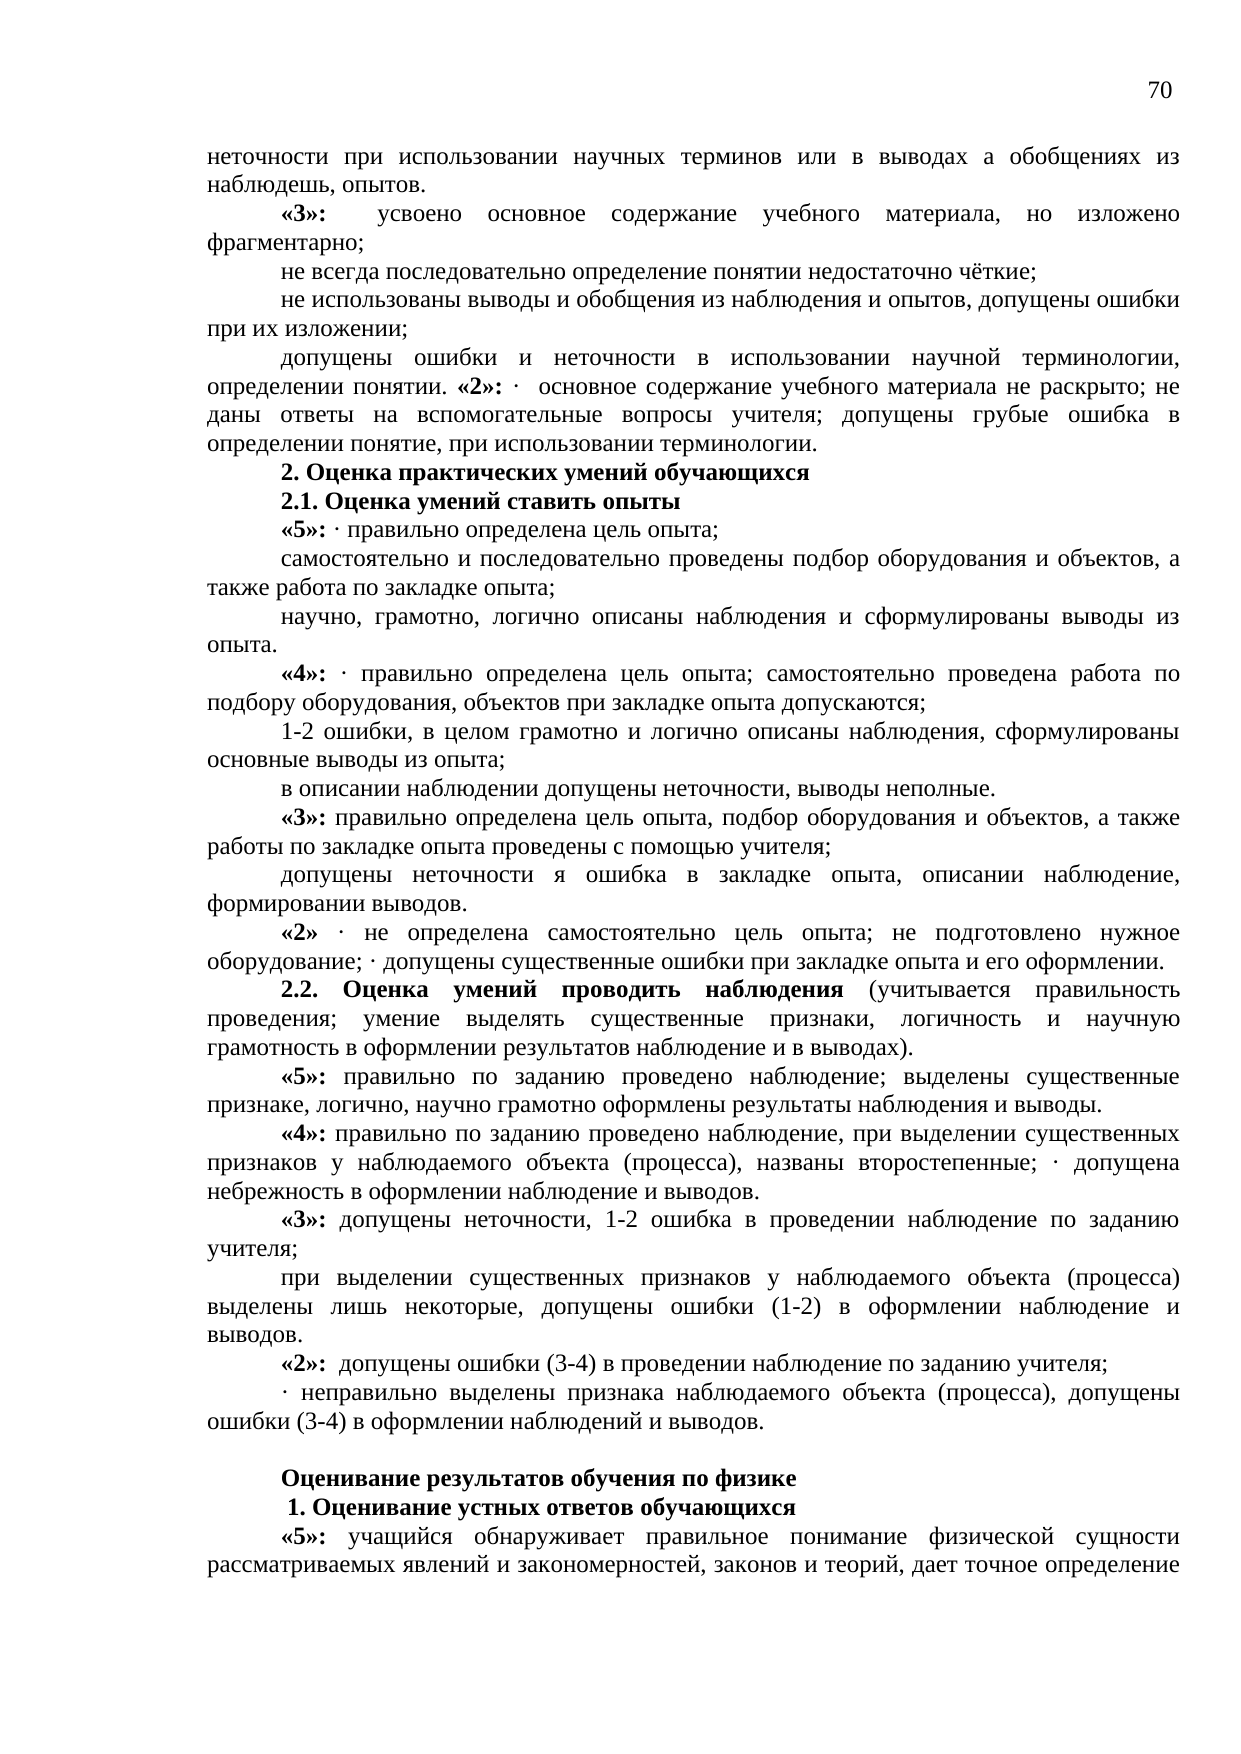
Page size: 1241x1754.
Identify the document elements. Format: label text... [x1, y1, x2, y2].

text допущены неточности я ошибка в закладке опыта, описании наблюдение, формировании выводов. [207, 859, 1181, 917]
text при выделении существенных признаков у наблюдаемого объекта (процесса) выделены лишь некоторые, допущены ошибки (1-2) в оформлении наблюдение и выводов. [207, 1262, 1181, 1348]
text · неправильно выделены признака наблюдаемого объекта (процесса), допущены ошибки (3-4) в оформлении наблюдений и выводов. [207, 1377, 1181, 1434]
text допущены ошибки и неточности в использовании научной терминологии, определении понятии. «2»: · основное содержание учебного материала не раскрыто; не даны ответы на вспомогательные вопросы учителя; допущены грубые ошибка в определении понятие, при использовании терминологии. [207, 342, 1181, 457]
text «2»: допущены ошибки (3-4) в проведении наблюдение по заданию учителя; [207, 1348, 1181, 1377]
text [207, 141, 1181, 198]
subtitle Оценивание результатов обучения по физике [207, 1463, 1181, 1492]
text 2. Оценка практических умений обучающихся [207, 457, 1181, 486]
text «5»: правильно по заданию проведено наблюдение; выделены существенные признаке, логично, научно грамотно оформлены результаты наблюдения и выводы. [207, 1061, 1181, 1118]
text «5»: · правильно определена цель опыта; [207, 514, 1181, 543]
text «3»: усвоено основное содержание учебного материала, но изложено фрагментарно; [207, 198, 1181, 256]
text не использованы выводы и обобщения из наблюдения и опытов, допущены ошибки при их изложении; [207, 284, 1181, 342]
text 1. Оценивание устных ответов обучающихся [207, 1492, 1181, 1521]
text «3»: допущены неточности, 1-2 ошибка в проведении наблюдение по заданию учителя; [207, 1204, 1181, 1262]
text 2.1. Оценка умений ставить опыты [207, 486, 1181, 514]
text в описании наблюдении допущены неточности, выводы неполные. [207, 773, 1181, 802]
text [207, 1521, 1181, 1578]
text «4»: · правильно определена цель опыта; самостоятельно проведена работа по подбору оборудования, объектов при закладке опыта допускаются; [207, 658, 1181, 716]
text «3»: правильно определена цель опыта, подбор оборудования и объектов, а также работы по закладке опыта проведены с помощью учителя; [207, 802, 1181, 859]
text 1-2 ошибки, в целом грамотно и логично описаны наблюдения, сформулированы основные выводы из опыта; [207, 716, 1181, 773]
text не всегда последовательно определение понятии недостаточно чёткие; [207, 256, 1181, 284]
text самостоятельно и последовательно проведены подбор оборудования и объектов, а также работа по закладке опыта; [207, 543, 1181, 601]
text «4»: правильно по заданию проведено наблюдение, при выделении существенных признаков у наблюдаемого объекта (процесса), названы второстепенные; · допущена небрежность в оформлении наблюдение и выводов. [207, 1118, 1181, 1204]
text «2» · не определена самостоятельно цель опыта; не подготовлено нужное оборудование; · допущены существенные ошибки при закладке опыта и его оформлении. [207, 917, 1181, 974]
text научно, грамотно, логично описаны наблюдения и сформулированы выводы из опыта. [207, 601, 1181, 658]
text 2.2. Оценка умений проводить наблюдения (учитывается правильность проведения; умение выделять существенные признаки, логичность и научную грамотность в оформлении результатов наблюдение и в выводах). [207, 974, 1181, 1061]
